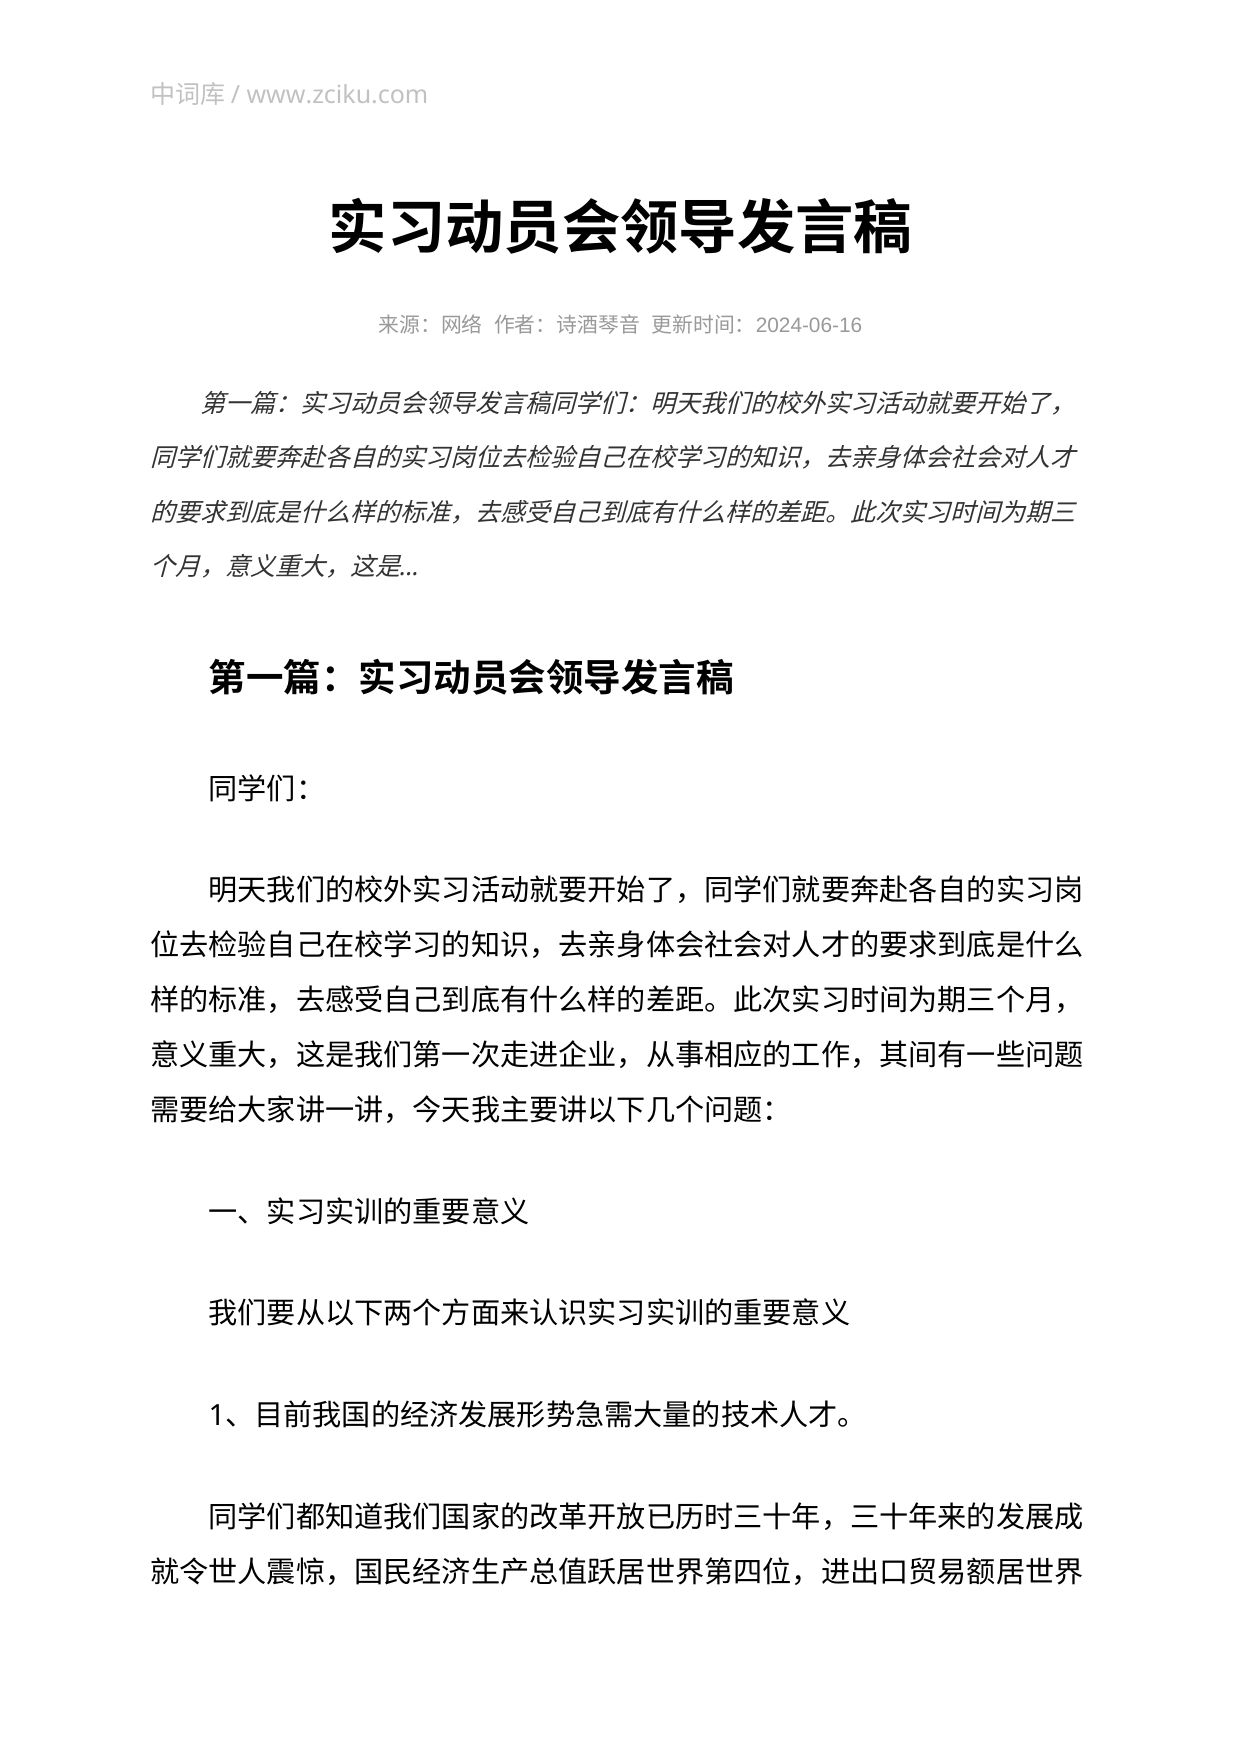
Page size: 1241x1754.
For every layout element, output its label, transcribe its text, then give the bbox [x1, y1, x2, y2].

text 1、目前我国的经济发展形势急需大量的技术人才。 [150, 1392, 1090, 1434]
text 我们要从以下两个方面来认识实习实训的重要意义 [150, 1290, 1090, 1332]
text 第一篇：实习动员会领导发言稿 [150, 648, 1090, 702]
text 来源：网络 作者：诗酒琴音 更新时间：2024-06-16 [150, 313, 1090, 337]
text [150, 1494, 1090, 1591]
subtitle 实习动员会领导发言稿 [150, 181, 1090, 266]
text 一、实习实训的重要意义 [150, 1188, 1090, 1231]
text 明天我们的校外实习活动就要开始了，同学们就要奔赴各自的实习岗位去检验自己在校学习的知识，去亲身体会社会对人才的要求到底是什么样的标准，去感受自己到底有什么样的差距。此次实习时间为期三个月，意义重大，这是我们第一次走进企业，从事相应的工作，其间有一些问题需要给大家讲一讲，今天我主要讲以下几个问题： [150, 867, 1090, 1129]
text 同学们： [150, 765, 1090, 807]
text 第一篇：实习动员会领导发言稿同学们：明天我们的校外实习活动就要开始了，同学们就要奔赴各自的实习岗位去检验自己在校学习的知识，去亲身体会社会对人才的要求到底是什么样的标准，去感受自己到底有什么样的差距。此次实习时间为期三个月，意义重大，这是... [150, 383, 1090, 583]
